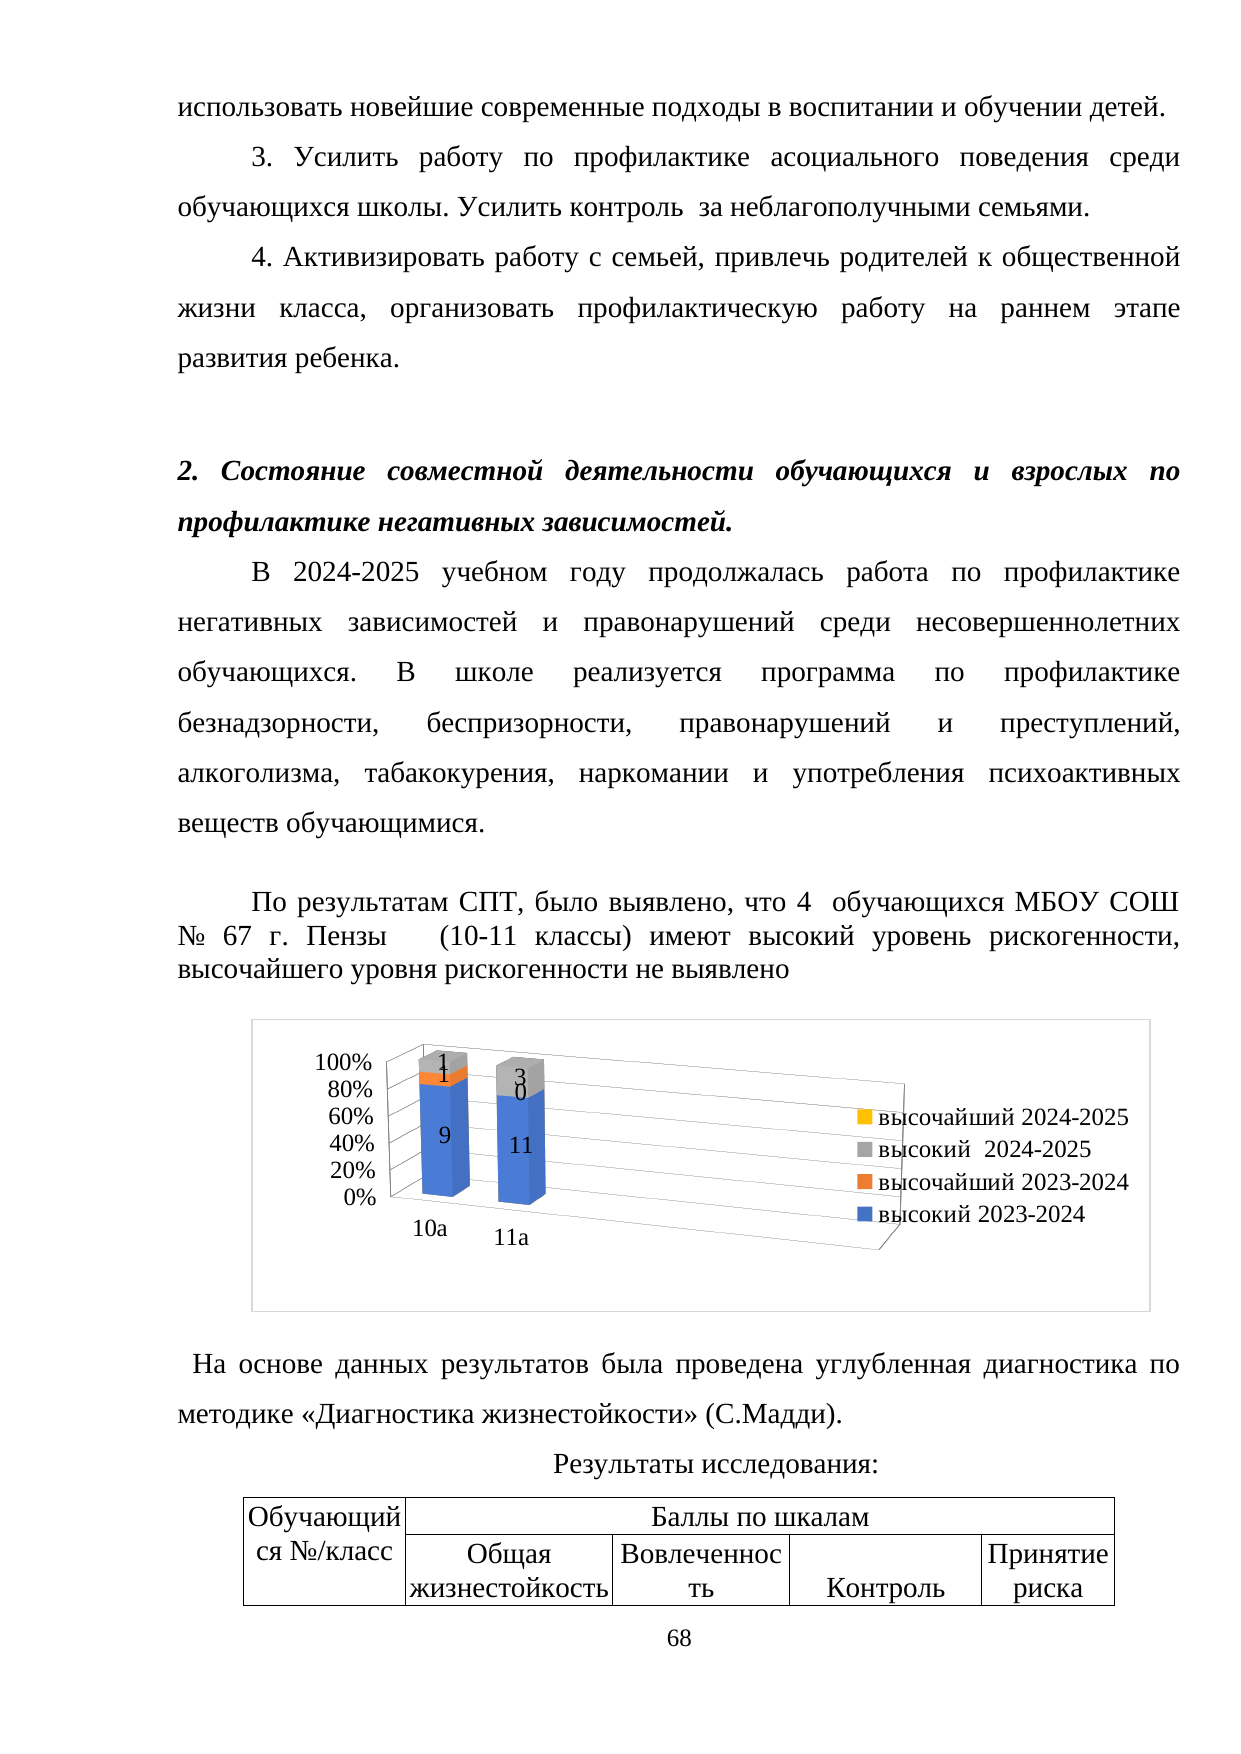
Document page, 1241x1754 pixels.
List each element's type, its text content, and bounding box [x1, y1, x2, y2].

text 3. Усилить работу по профилактике асоциального поведения среди обучающихся школы. Усилить контроль за неблагополучными семьями. [177, 139, 1181, 223]
table_cell Контроль [790, 1535, 981, 1605]
table_header Обучающийся №/класс [244, 1498, 405, 1605]
text 2. Состояние совместной деятельности обучающихся и взрослых по профилактике негативных зависимостей. [177, 453, 1181, 537]
table_cell Принятие риска [982, 1535, 1114, 1605]
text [177, 89, 1181, 122]
text 4. Активизировать работу с семьей, привлечь родителей к общественной жизни класса, организовать профилактическую работу на раннем этапе развития ребенка. [177, 239, 1181, 374]
text На основе данных результатов была проведена углубленная диагностика по методике «Диагностика жизнестойкости» (С.Мадди). [177, 1346, 1181, 1430]
text По результатам СПТ, было выявлено, что 4 обучающихся МБОУ СОШ № 67 г. Пензы (10-11 классы) имеют высокий уровень рискогенности, высочайшего уровня рискогенности не выявлено [177, 884, 1181, 985]
text Результаты исследования: [177, 1447, 1181, 1480]
text В 2024-2025 учебном году продолжалась работа по профилактике негативных зависимостей и правонарушений среди несовершеннолетних обучающихся. В школе реализуется программа по профилактике безнадзорности, беспризорности, правонарушений и преступлений, алкоголизма, табакокурения, наркомании и употребления психоактивных веществ обучающимися. [177, 554, 1181, 839]
table_cell Вовлеченность [613, 1535, 789, 1605]
table_header Баллы по шкалам [406, 1498, 1114, 1534]
table_cell Общая жизнестойкость [406, 1535, 612, 1605]
